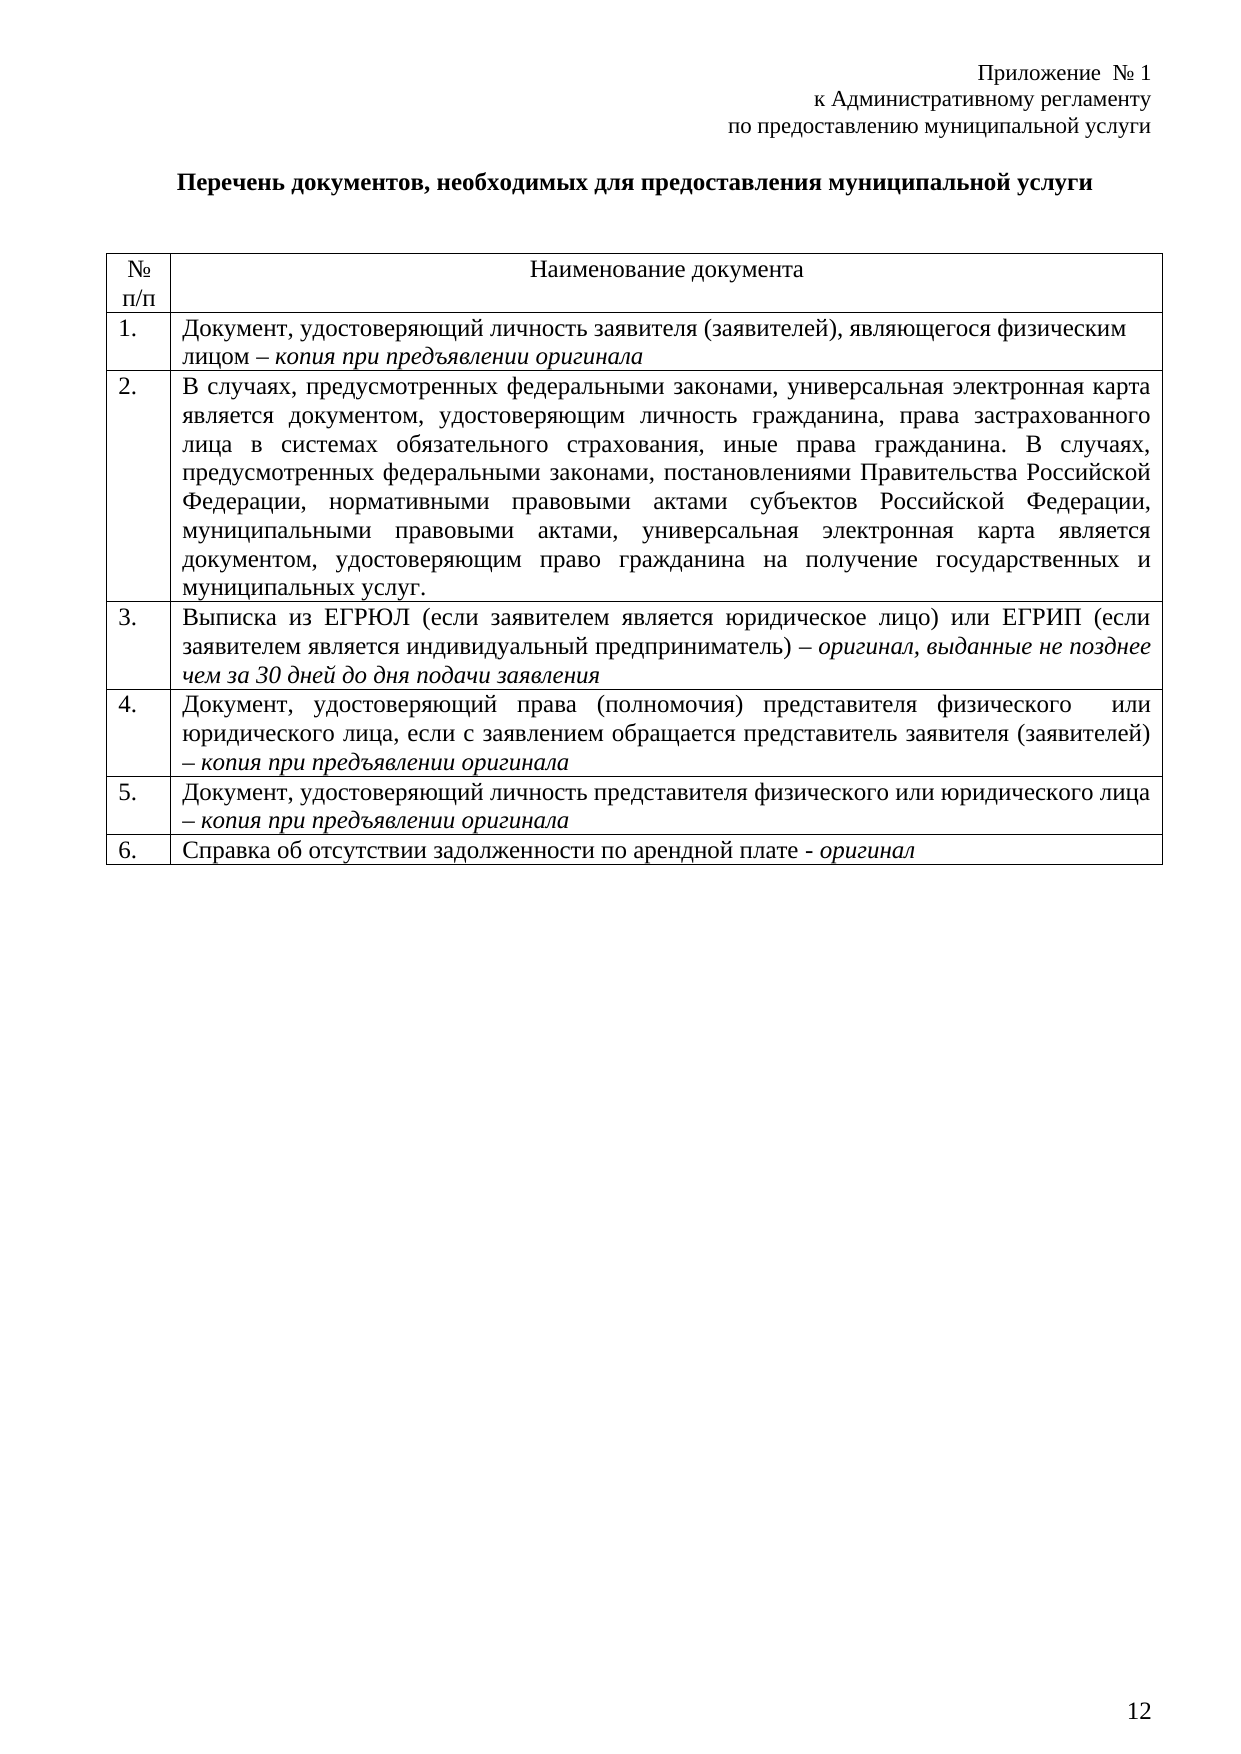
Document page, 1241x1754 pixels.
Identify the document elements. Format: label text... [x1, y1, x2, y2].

text Перечень документов, необходимых для предоставления муниципальной услуги [118, 167, 1152, 196]
text по предоставлению муниципальной услуги [118, 112, 1152, 138]
table_header Наименование документа [171, 254, 1162, 312]
table_cell 6. [107, 835, 170, 864]
table_cell Документ, удостоверяющий права (полномочия) представителя физического или юридического лица, если с заявлением обращается представитель заявителя (заявителей) – копия при предъявлении оригинала [171, 690, 1162, 776]
table_cell Документ, удостоверяющий личность заявителя (заявителей), являющегося физическим лицом – копия при предъявлении оригинала [171, 313, 1162, 370]
table_cell Выписка из ЕГРЮЛ (если заявителем является юридическое лицо) или ЕГРИП (если заявителем является индивидуальный предприниматель) – оригинал, выданные не позднее чем за 30 дней до дня подачи заявления [171, 602, 1162, 688]
table_cell В случаях, предусмотренных федеральными законами, универсальная электронная карта является документом, удостоверяющим личность гражданина, права застрахованного лица в системах обязательного страхования, иные права гражданина. В случаях, предусмотренных федеральными законами, постановлениями Правительства Российской Федерации, нормативными правовыми актами субъектов Российской Федерации, муниципальными правовыми актами, универсальная электронная карта является документом, удостоверяющим право гражданина на получение государственных и муниципальных услуг. [171, 371, 1162, 601]
table_cell 3. [107, 602, 170, 688]
table_cell 5. [107, 777, 170, 834]
text к Административному регламенту [118, 85, 1152, 112]
table_cell 1. [107, 313, 170, 370]
table_cell Документ, удостоверяющий личность представителя физического или юридического лица – копия при предъявлении оригинала [171, 777, 1162, 834]
table_cell Справка об отсутствии задолженности по арендной плате - оригинал [171, 835, 1162, 864]
text Приложение № 1 [118, 59, 1152, 85]
table_cell 4. [107, 690, 170, 776]
table_cell 2. [107, 371, 170, 601]
table_header № п/п [107, 254, 170, 312]
